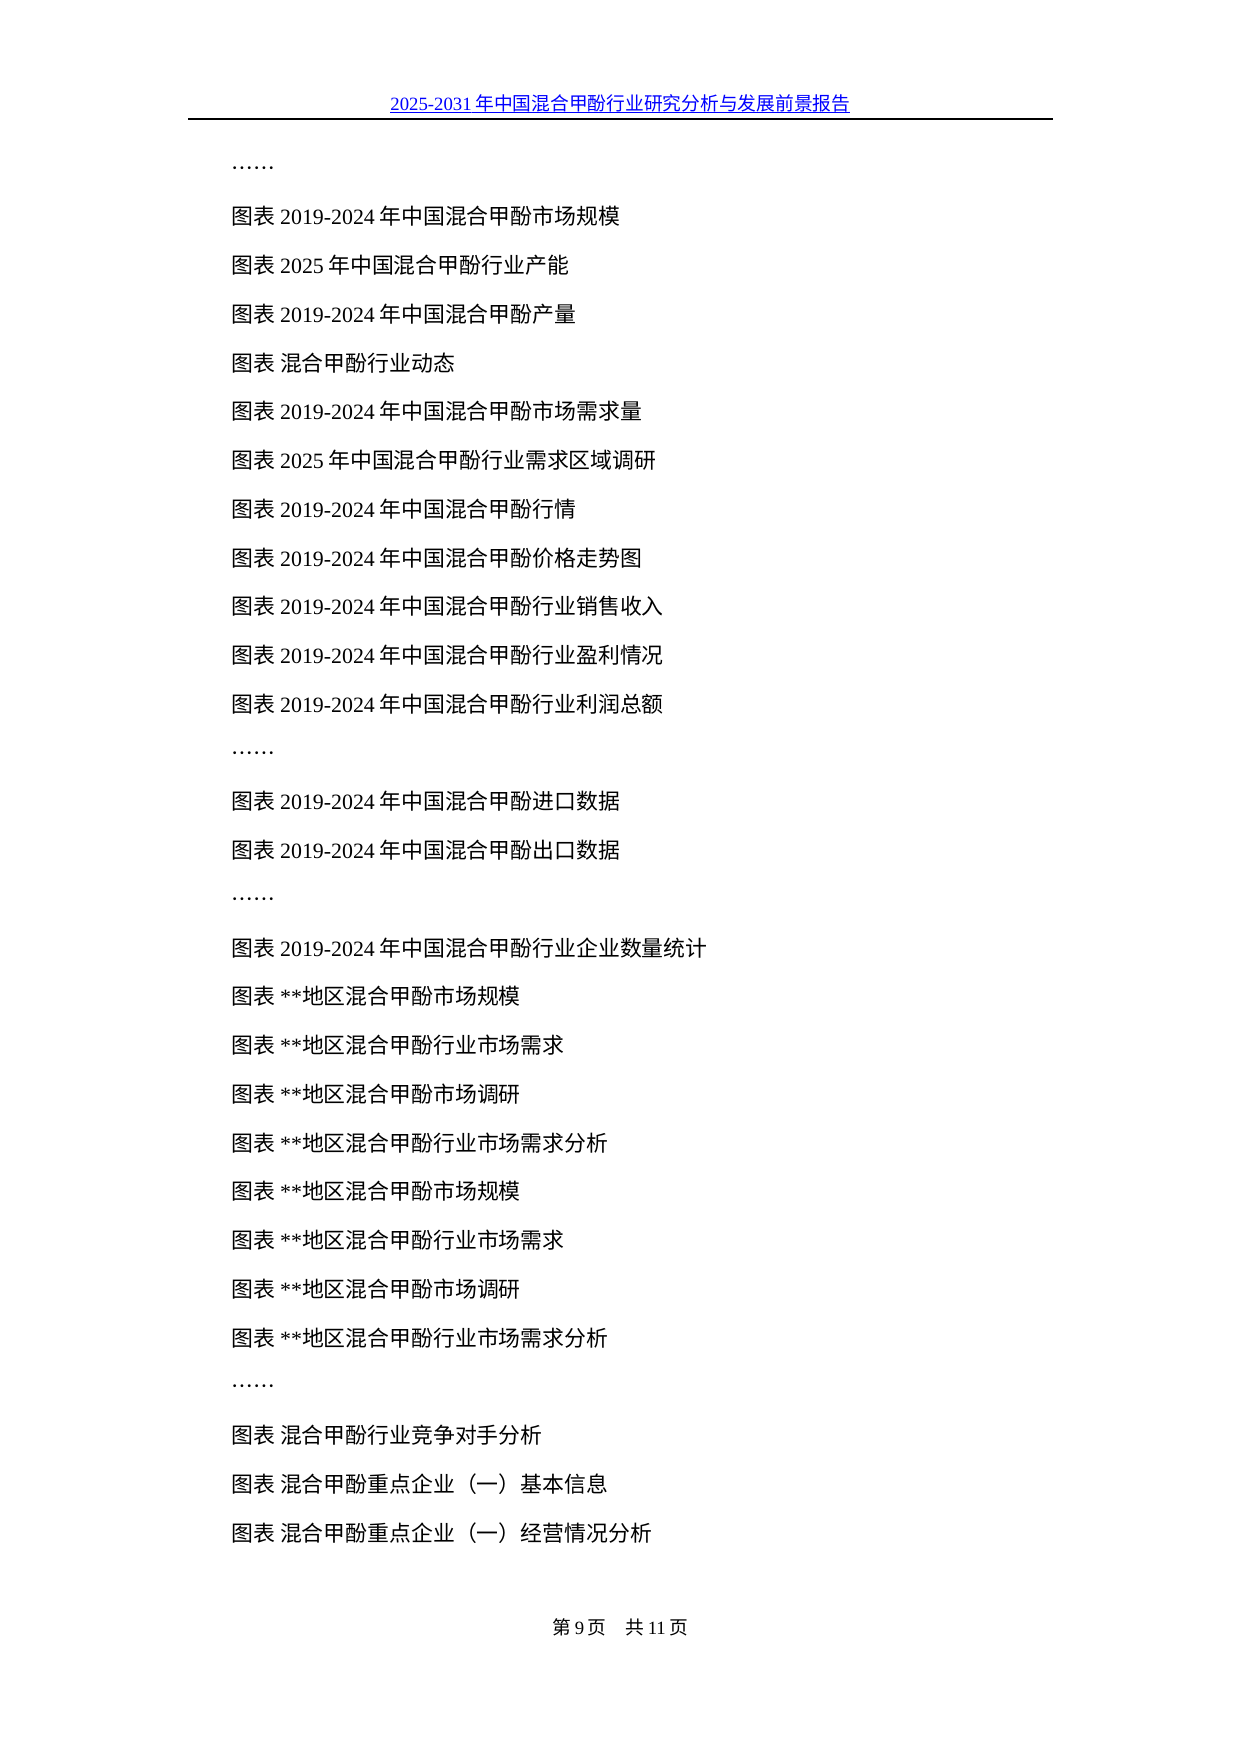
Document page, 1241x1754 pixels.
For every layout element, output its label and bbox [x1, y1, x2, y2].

text [187, 150, 1053, 1548]
